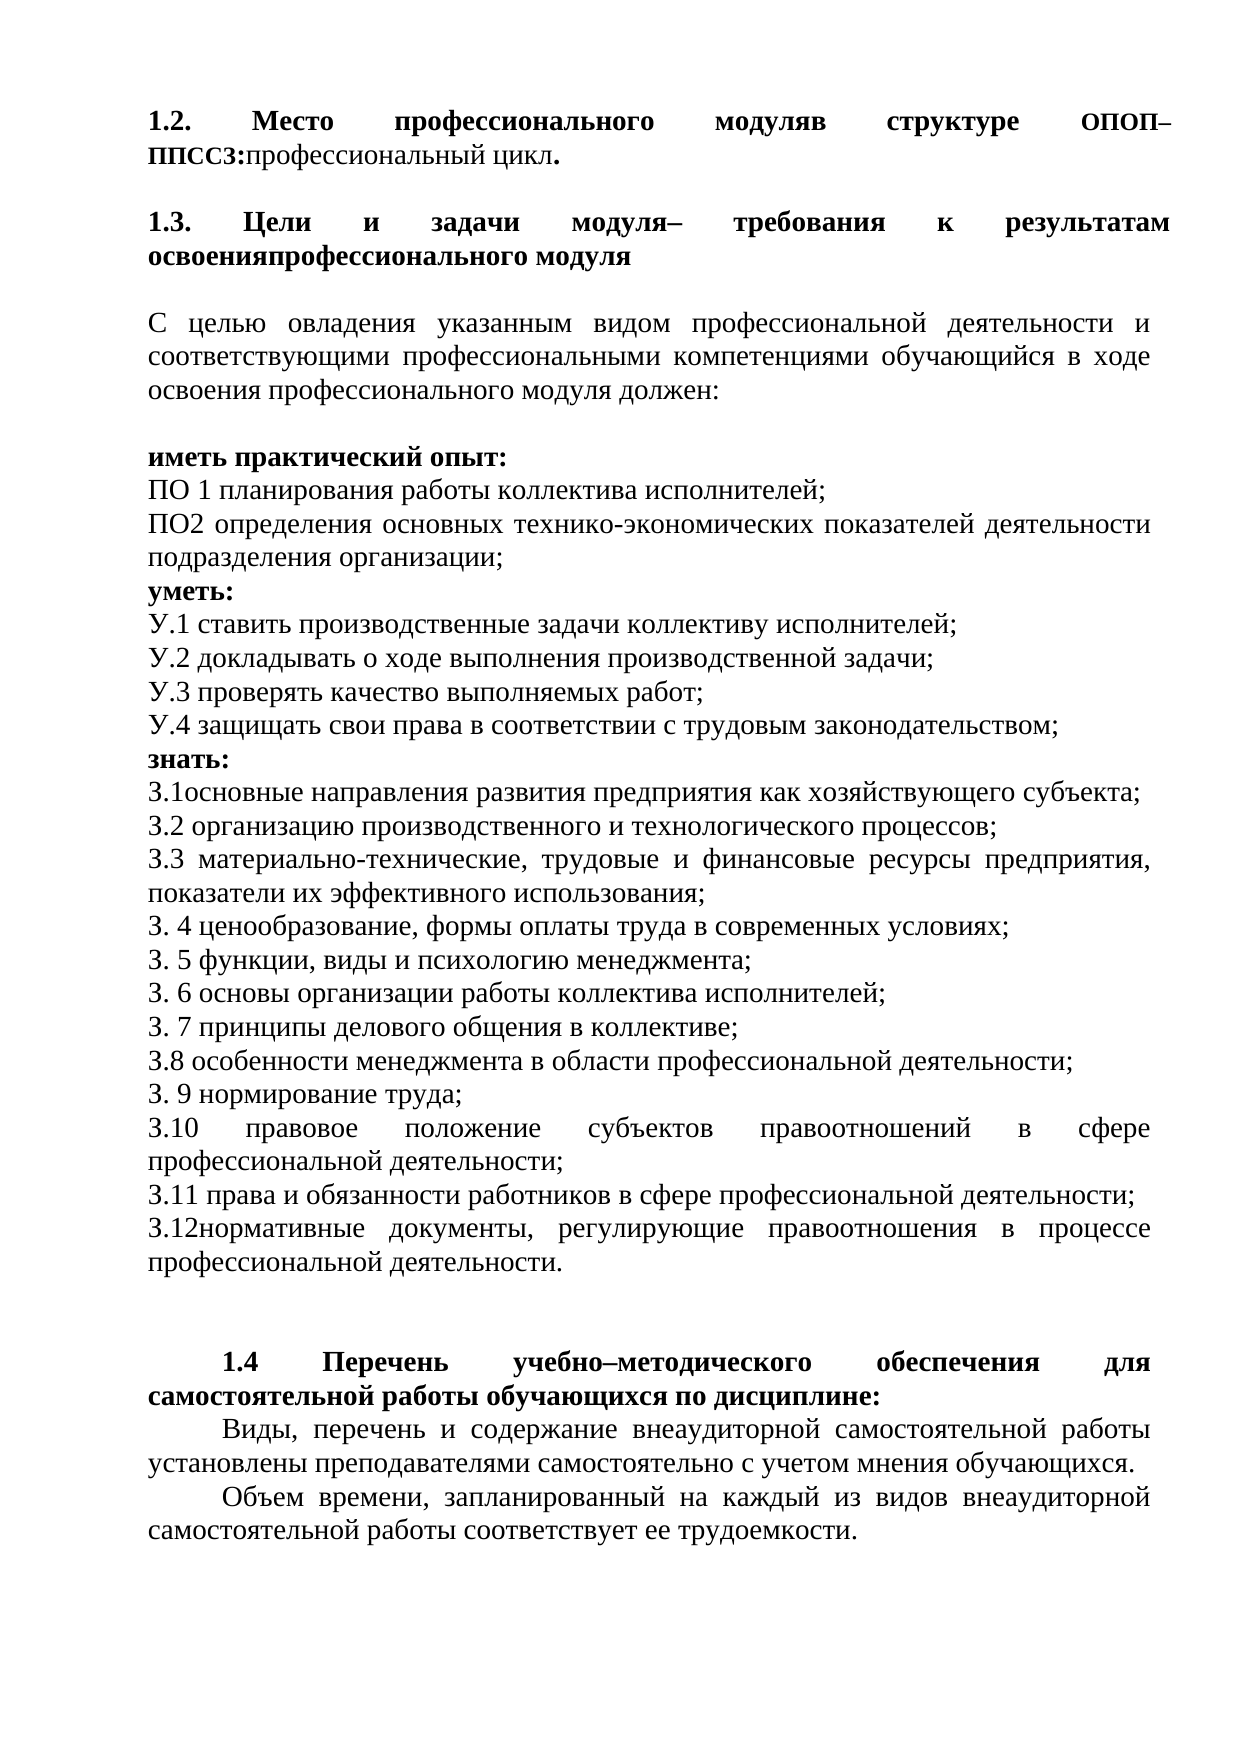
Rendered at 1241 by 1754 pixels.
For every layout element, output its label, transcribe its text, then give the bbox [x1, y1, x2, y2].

text З.3 материально-технические, трудовые и финансовые ресурсы предприятия, показатели их эффективного использования; [148, 841, 1152, 908]
text 1.2. Место профессионального модуляв структуре ОПОП–ППССЗ:профессиональный цикл. [148, 103, 1171, 171]
text З.10 правовое положение субъектов правоотношений в сфере профессиональной деятельности; [148, 1110, 1152, 1177]
text иметь практический опыт: [148, 439, 1152, 472]
text З.8 особенности менеджмента в области профессиональной деятельности; [148, 1043, 1152, 1076]
text С целью овладения указанным видом профессиональной деятельности и соответствующими профессиональными компетенциями обучающийся в ходе освоения профессионального модуля должен: [148, 305, 1152, 405]
text Объем времени, запланированный на каждый из видов внеаудиторной самостоятельной работы соответствует ее трудоемкости. [148, 1479, 1152, 1546]
text ПО 1 планирования работы коллектива исполнителей; [148, 472, 1152, 506]
text З.2 организацию производственного и технологического процессов; [148, 808, 1152, 841]
text Виды, перечень и содержание внеаудиторной самостоятельной работы установлены преподавателями самостоятельно с учетом мнения обучающихся. [148, 1412, 1152, 1479]
text З.12нормативные документы, регулирующие правоотношения в процессе профессиональной деятельности. [148, 1210, 1152, 1277]
text уметь: [148, 573, 1152, 607]
text У.4 защищать свои права в соответствии с трудовым законодательством; [148, 707, 1152, 741]
text З. 7 принципы делового общения в коллективе; [148, 1009, 1152, 1043]
text З. 4 ценообразование, формы оплаты труда в современных условиях; [148, 908, 1152, 942]
text З. 5 функции, виды и психологию менеджмента; [148, 942, 1152, 976]
text З.11 права и обязанности работников в сфере профессиональной деятельности; [148, 1177, 1152, 1210]
text 1.3. Цели и задачи модуля– требования к результатам освоенияпрофессионального модуля [148, 204, 1171, 271]
text У.3 проверять качество выполняемых работ; [148, 674, 1152, 707]
text З. 6 основы организации работы коллектива исполнителей; [148, 976, 1152, 1009]
text З. 9 нормирование труда; [148, 1076, 1152, 1110]
text У.1 ставить производственные задачи коллективу исполнителей; [148, 607, 1152, 640]
text 1.4 Перечень учебно–методического обеспечения для самостоятельной работы обучающихся по дисциплине: [148, 1344, 1152, 1412]
text З.1основные направления развития предприятия как хозяйствующего субъекта; [148, 774, 1152, 808]
text У.2 докладывать о ходе выполнения производственной задачи; [148, 640, 1152, 674]
text знать: [148, 741, 1152, 774]
text ПО2 определения основных технико-экономических показателей деятельности подразделения организации; [148, 506, 1152, 573]
